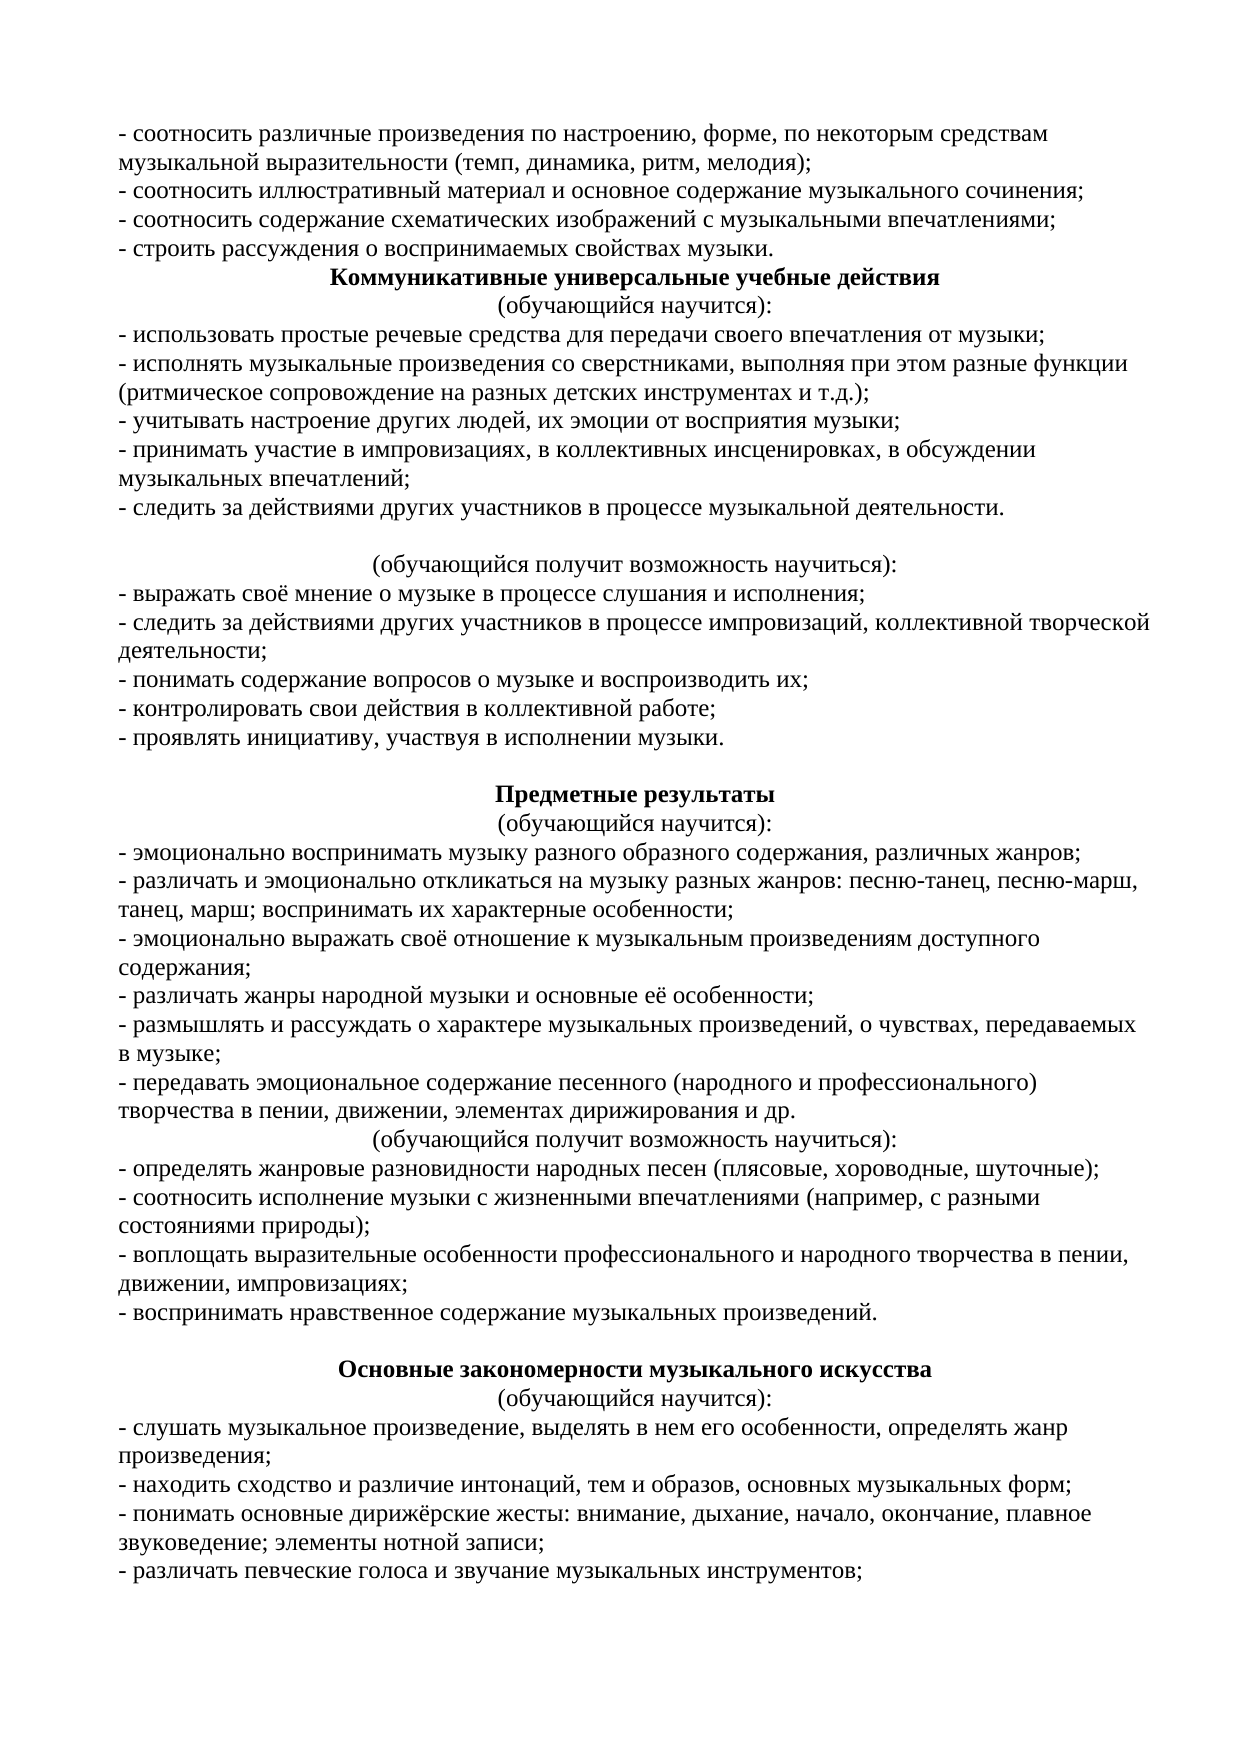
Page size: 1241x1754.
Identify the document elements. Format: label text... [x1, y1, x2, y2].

text - строить рассуждения о воспринимаемых свойствах музыки. [118, 233, 1152, 262]
text - выражать своё мнение о музыке в процессе слушания и исполнения; [118, 578, 1152, 607]
text (обучающийся научится): [118, 291, 1152, 319]
text - различать и эмоционально откликаться на музыку разных жанров: песню-танец, песню-марш, танец, марш; воспринимать их характерные особенности; [118, 866, 1152, 923]
text - следить за действиями других участников в процессе импровизаций, коллективной творческой деятельности; [118, 607, 1152, 664]
text - следить за действиями других участников в процессе музыкальной деятельности. [118, 492, 1152, 521]
text - эмоционально воспринимать музыку разного образного содержания, различных жанров; [118, 837, 1152, 866]
text - соотносить иллюстративный материал и основное содержание музыкального сочинения; [118, 176, 1152, 204]
text - понимать основные дирижёрские жесты: внимание, дыхание, начало, окончание, плавное звуковедение; элементы нотной записи; [118, 1498, 1152, 1556]
text Коммуникативные универсальные учебные действия [118, 262, 1152, 291]
text - воплощать выразительные особенности профессионального и народного творчества в пении, движении, импровизациях; [118, 1239, 1152, 1297]
text - воспринимать нравственное содержание музыкальных произведений. [118, 1297, 1152, 1326]
text - слушать музыкальное произведение, выделять в нем его особенности, определять жанр произведения; [118, 1412, 1152, 1469]
text - эмоционально выражать своё отношение к музыкальным произведениям доступного содержания; [118, 923, 1152, 981]
text Основные закономерности музыкального искусства [118, 1354, 1152, 1383]
text - передавать эмоциональное содержание песенного (народного и профессионального) творчества в пении, движении, элементах дирижирования и др. [118, 1067, 1152, 1124]
text - определять жанровые разновидности народных песен (плясовые, хороводные, шуточные); [118, 1153, 1152, 1182]
text - использовать простые речевые средства для передачи своего впечатления от музыки; [118, 319, 1152, 348]
text (обучающийся получит возможность научиться): [118, 549, 1152, 578]
text - различать жанры народной музыки и основные её особенности; [118, 981, 1152, 1009]
text - понимать содержание вопросов о музыке и воспроизводить их; [118, 664, 1152, 693]
text - принимать участие в импровизациях, в коллективных инсценировках, в обсуждении музыкальных впечатлений; [118, 434, 1152, 492]
text (обучающийся получит возможность научиться): [118, 1124, 1152, 1153]
text (обучающийся научится): [118, 1383, 1152, 1412]
text Предметные результаты [118, 779, 1152, 808]
text - исполнять музыкальные произведения со сверстниками, выполняя при этом разные функции (ритмическое сопровождение на разных детских инструментах и т.д.); [118, 348, 1152, 406]
text - проявлять инициативу, участвуя в исполнении музыки. [118, 722, 1152, 751]
text - находить сходство и различие интонаций, тем и образов, основных музыкальных форм; [118, 1469, 1152, 1498]
text (обучающийся научится): [118, 808, 1152, 837]
text - различать певческие голоса и звучание музыкальных инструментов; [118, 1556, 1152, 1584]
text - соотносить различные произведения по настроению, форме, по некоторым средствам музыкальной выразительности (темп, динамика, ритм, мелодия); [118, 118, 1152, 176]
text - контролировать свои действия в коллективной работе; [118, 693, 1152, 722]
text - соотносить исполнение музыки с жизненными впечатлениями (например, с разными состояниями природы); [118, 1182, 1152, 1239]
text - учитывать настроение других людей, их эмоции от восприятия музыки; [118, 406, 1152, 434]
text - размышлять и рассуждать о характере музыкальных произведений, о чувствах, передаваемых в музыке; [118, 1009, 1152, 1067]
text - соотносить содержание схематических изображений с музыкальными впечатлениями; [118, 204, 1152, 233]
